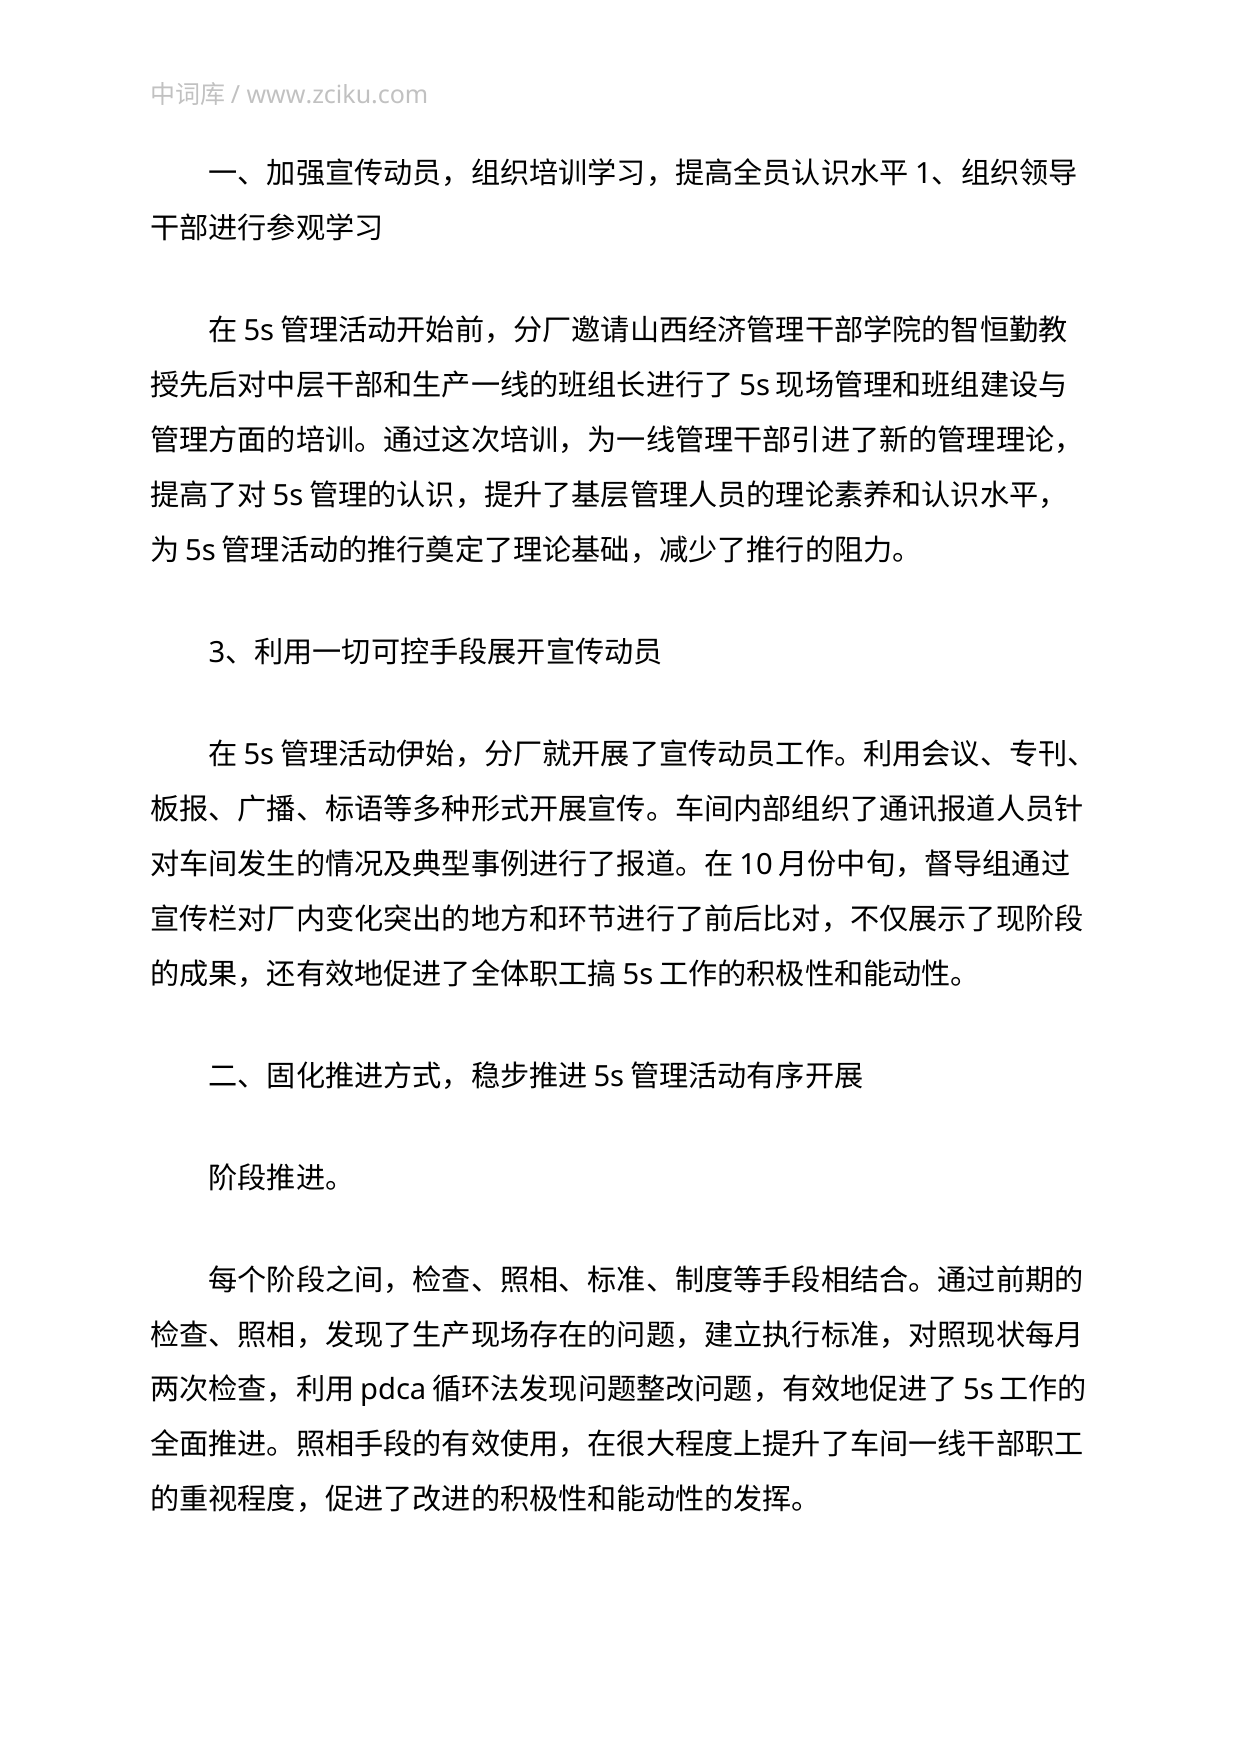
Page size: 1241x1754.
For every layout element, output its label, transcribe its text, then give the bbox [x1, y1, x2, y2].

text 阶段推进。 [150, 1154, 1090, 1197]
text 一、加强宣传动员，组织培训学习，提高全员认识水平 1、组织领导干部进行参观学习 [150, 150, 1090, 247]
text 3、利用一切可控手段展开宣传动员 [150, 629, 1090, 671]
text 在5s管理活动伊始，分厂就开展了宣传动员工作。利用会议、专刊、板报、广播、标语等多种形式开展宣传。车间内部组织了通讯报道人员针对车间发生的情况及典型事例进行了报道。在10月份中旬，督导组通过宣传栏对厂内变化突出的地方和环节进行了前后比对，不仅展示了现阶段的成果，还有效地促进了全体职工搞5s工作的积极性和能动性。 [150, 731, 1090, 993]
text 在5s管理活动开始前，分厂邀请山西经济管理干部学院的智恒勤教授先后对中层干部和生产一线的班组长进行了5s现场管理和班组建设与管理方面的培训。通过这次培训，为一线管理干部引进了新的管理理论，提高了对5s管理的认识，提升了基层管理人员的理论素养和认识水平，为5s管理活动的推行奠定了理论基础，减少了推行的阻力。 [150, 307, 1090, 569]
text 二、固化推进方式，稳步推进5s管理活动有序开展 [150, 1052, 1090, 1095]
text 每个阶段之间，检查、照相、标准、制度等手段相结合。通过前期的检查、照相，发现了生产现场存在的问题，建立执行标准，对照现状每月两次检查，利用pdca循环法发现问题整改问题，有效地促进了5s工作的全面推进。照相手段的有效使用，在很大程度上提升了车间一线干部职工的重视程度，促进了改进的积极性和能动性的发挥。 [150, 1256, 1090, 1518]
